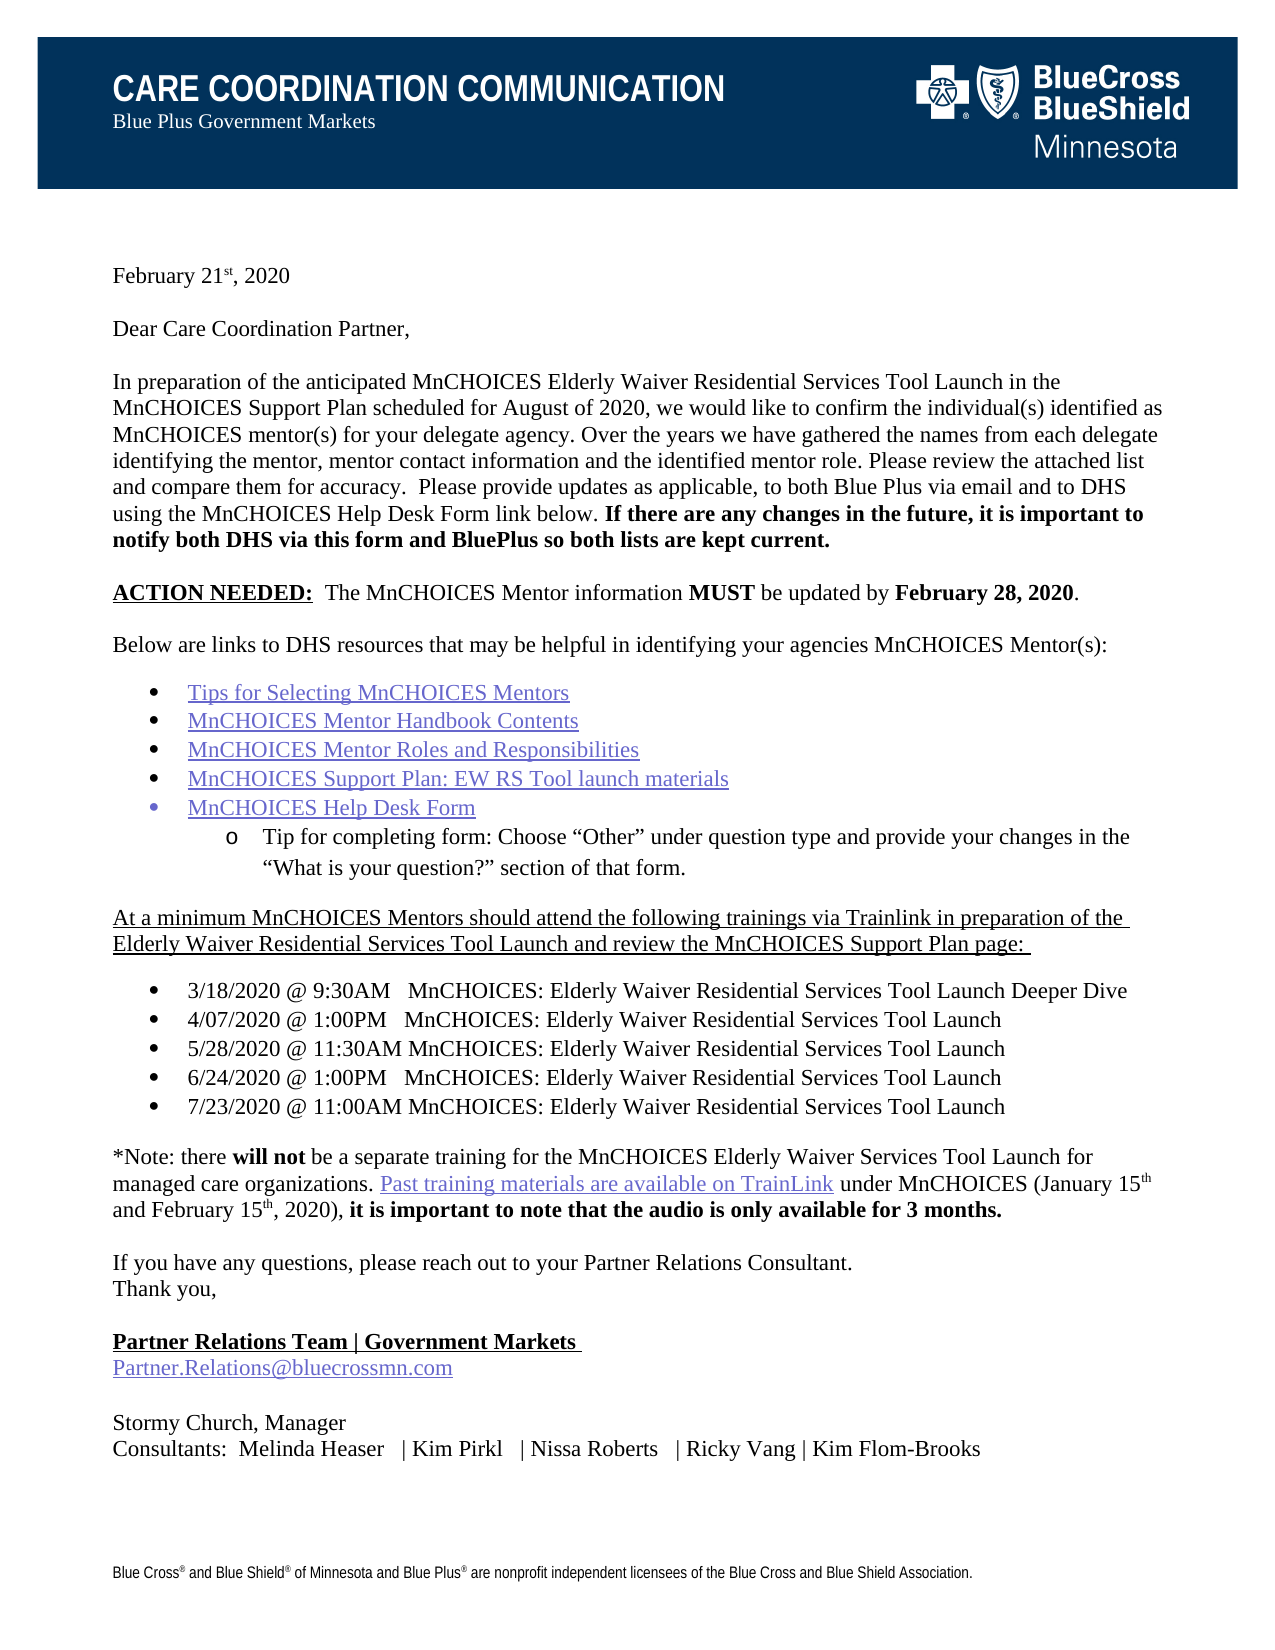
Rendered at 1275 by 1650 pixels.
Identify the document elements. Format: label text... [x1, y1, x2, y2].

text In preparation of the anticipated MnCHOICES Elderly Waiver Residential Services Tool Launch in the MnCHOICES Support Plan scheduled for August of 2020, we would like to confirm the individual(s) identified as MnCHOICES mentor(s) for your delegate agency. Over the years we have gathered the names from each delegate identifying the mentor, mentor contact information and the identified mentor role. Please review the attached list and compare them for accuracy. Please provide updates as applicable, to both Blue Plus via email and to DHS using the MnCHOICES Help Desk Form link below. If there are any changes in the future, it is important to notify both DHS via this form and BluePlus so both lists are kept current. [112, 368, 1181, 552]
list Tips for Selecting MnCHOICES Mentors [150, 679, 1181, 705]
text February 21st, 2020 [112, 262, 1181, 289]
list MnCHOICES Help Desk Form [150, 794, 1181, 821]
list MnCHOICES Support Plan: EW RS Tool launch materials [150, 766, 1181, 792]
text Dear Care Coordination Partner, [112, 315, 1181, 342]
text If you have any questions, please reach out to your Partner Relations Consultant. [112, 1249, 1181, 1275]
text At a minimum MnCHOICES Mentors should attend the following trainings via Trainlink in preparation of the Elderly Waiver Residential Services Tool Launch and review the MnCHOICES Support Plan page: [112, 904, 1181, 957]
list 7/23/2020 @ 11:00AM MnCHOICES: Elderly Waiver Residential Services Tool Launch [150, 1093, 1181, 1120]
text ACTION NEEDED: The MnCHOICES Mentor information MUST be updated by February 28, 2020. [112, 579, 1181, 605]
text Partner.Relations@bluecrossmn.com [112, 1354, 1181, 1380]
list MnCHOICES Mentor Handbook Contents [150, 708, 1181, 734]
text Thank you, [112, 1275, 1181, 1301]
list 3/18/2020 @ 9:30AM MnCHOICES: Elderly Waiver Residential Services Tool Launch Deeper Dive [150, 978, 1181, 1004]
text Consultants: Melinda Heaser | Kim Pirkl | Nissa Roberts | Ricky Vang | Kim Flom-Brooks [112, 1436, 1181, 1462]
list Tip for completing form: Choose “Other” under question type and provide your changes in the “What is your question?” section of that form. [225, 823, 1181, 881]
text *Note: there will not be a separate training for the MnCHOICES Elderly Waiver Services Tool Launch for managed care organizations. Past training materials are available on TrainLink under MnCHOICES (January 15th and February 15th, 2020), it is important to note that the audio is only available for 3 months. [112, 1143, 1181, 1222]
list 5/28/2020 @ 11:30AM MnCHOICES: Elderly Waiver Residential Services Tool Launch [150, 1036, 1181, 1062]
list MnCHOICES Mentor Roles and Responsibilities [150, 737, 1181, 763]
list 4/07/2020 @ 1:00PM MnCHOICES: Elderly Waiver Residential Services Tool Launch [150, 1007, 1181, 1033]
picture [37, 37, 1238, 189]
text Below are links to DHS resources that may be helpful in identifying your agencies MnCHOICES Mentor(s): [112, 631, 1181, 658]
list 6/24/2020 @ 1:00PM MnCHOICES: Elderly Waiver Residential Services Tool Launch [150, 1064, 1181, 1091]
text Partner Relations Team | Government Markets [112, 1328, 1181, 1354]
text Stormy Church, Manager [112, 1409, 1181, 1436]
